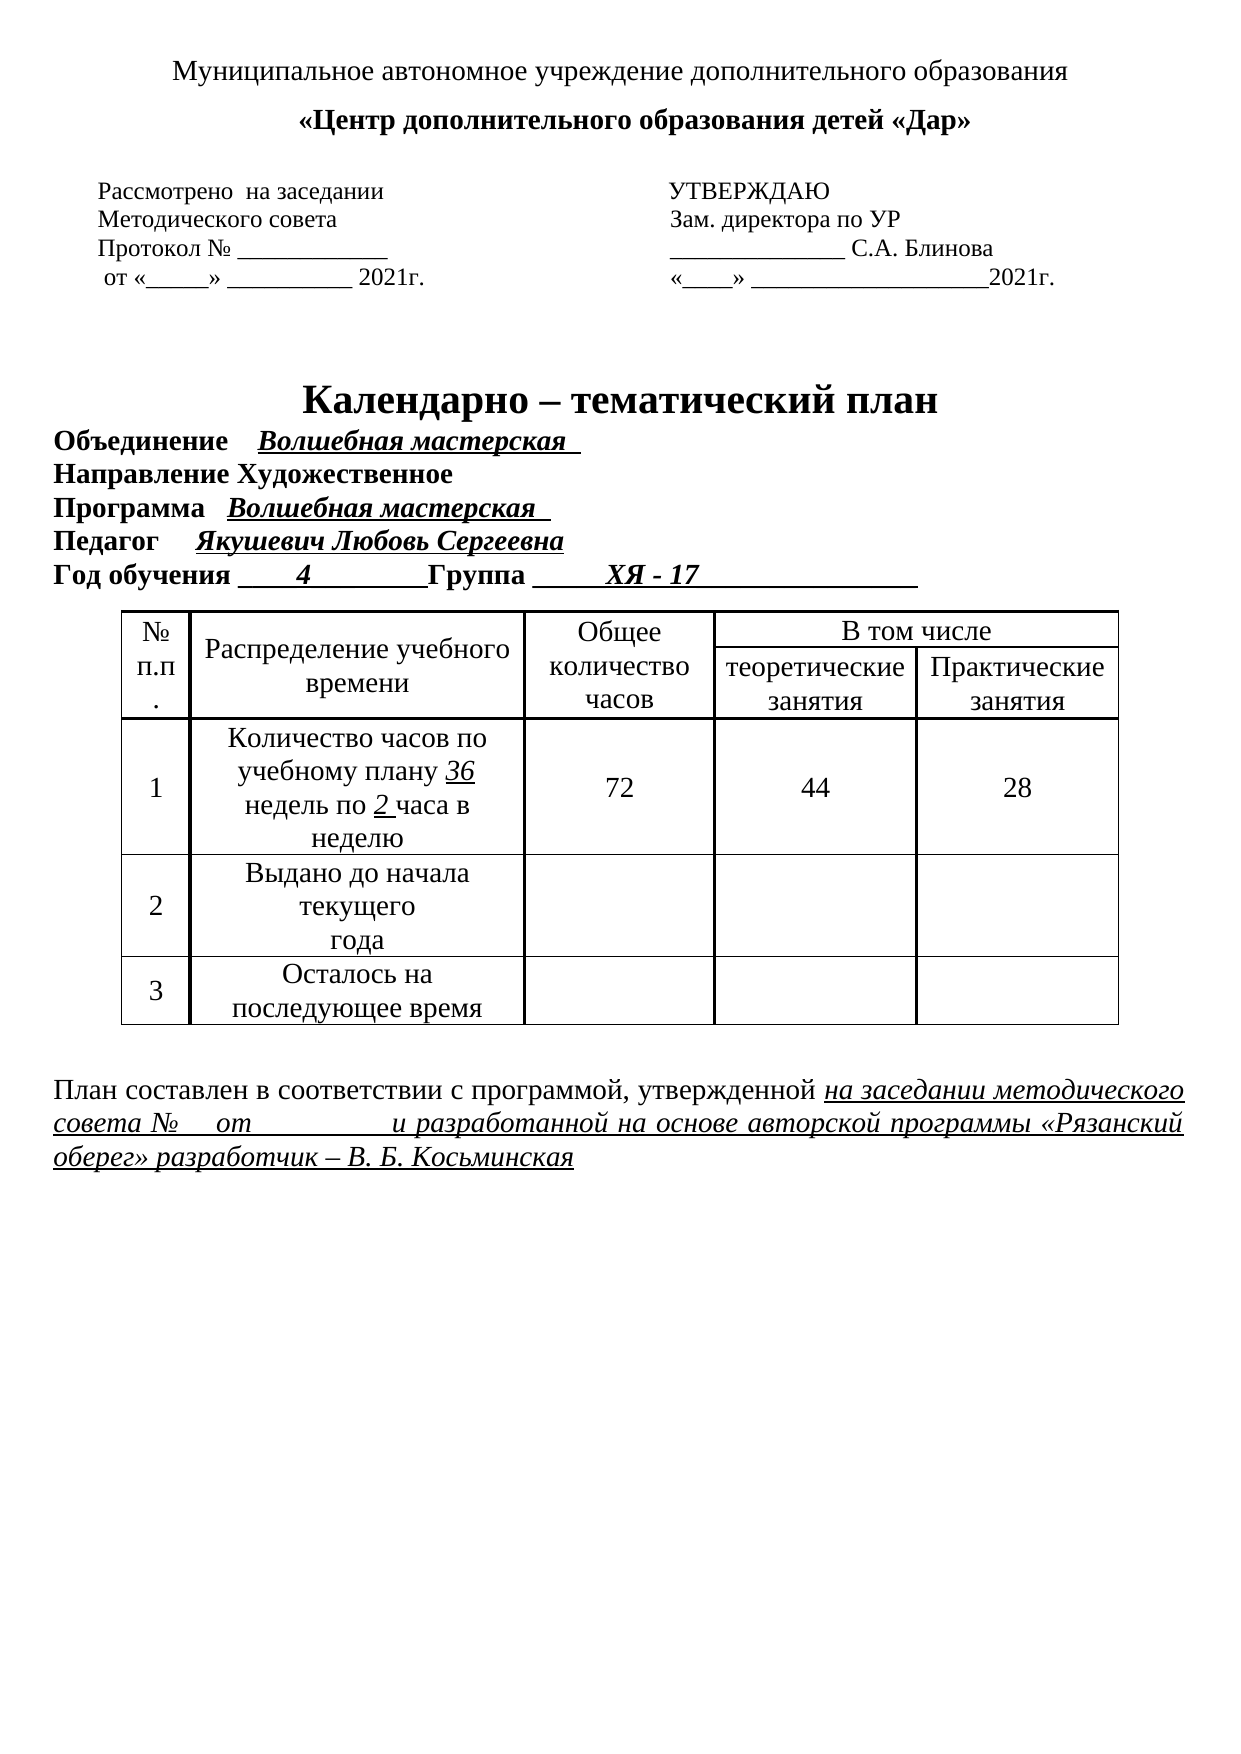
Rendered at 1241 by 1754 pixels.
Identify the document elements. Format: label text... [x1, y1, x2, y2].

table_cell 28 [918, 720, 1118, 854]
table_cell [716, 957, 915, 1024]
table_cell Практические занятия [918, 648, 1118, 717]
text Год обучения ____4___ Группа _____ХЯ - 17_______________ [53, 557, 1187, 591]
table_cell 72 [526, 720, 713, 854]
text Программа Волшебная мастерская [53, 490, 1187, 523]
table_cell [918, 855, 1118, 956]
table_cell [526, 855, 713, 956]
table_cell 1 [122, 720, 188, 854]
table_cell Выдано до начала текущего года [192, 855, 523, 956]
table_cell [526, 957, 713, 1024]
text План составлен в соответствии с программой, утвержденной на заседании методического совета № от и разработанной на основе авторской программы «Рязанский оберег» разработчик – В. Б. Косьминская [53, 1072, 1187, 1172]
table_header Рассмотрено на заседании Методического совета Протокол № ____________ от «_____» __________ 2021г. [53, 176, 625, 319]
text Направление Художественное [53, 456, 1187, 490]
table_header В том числе [716, 613, 1118, 646]
table_cell 3 [122, 957, 188, 1024]
text «Центр дополнительного образования детей «Дар» [83, 102, 1187, 135]
table_cell [716, 855, 915, 956]
text Муниципальное автономное учреждение дополнительного образования [53, 53, 1187, 87]
table_header Общее количество часов [526, 613, 713, 717]
table_header № п.п. [122, 613, 188, 717]
table_header УТВЕРЖДАЮ Зам. директора по УР ______________ С.А. Блинова «____» ___________________2021г. [625, 176, 1079, 319]
text Педагог Якушевич Любовь Сергеевна [53, 523, 1187, 557]
table_cell теоретические занятия [716, 648, 915, 717]
table_header Распределение учебного времени [192, 613, 523, 717]
table_cell 44 [716, 720, 915, 854]
table_cell [918, 957, 1118, 1024]
table_cell Осталось на последующее время [192, 957, 523, 1024]
text Календарно – тематический план [53, 375, 1187, 423]
table_cell Количество часов по учебному плану 36 недель по 2 часа в неделю [192, 720, 523, 854]
table_cell 2 [122, 855, 188, 956]
text Объединение Волшебная мастерская [53, 423, 1187, 456]
